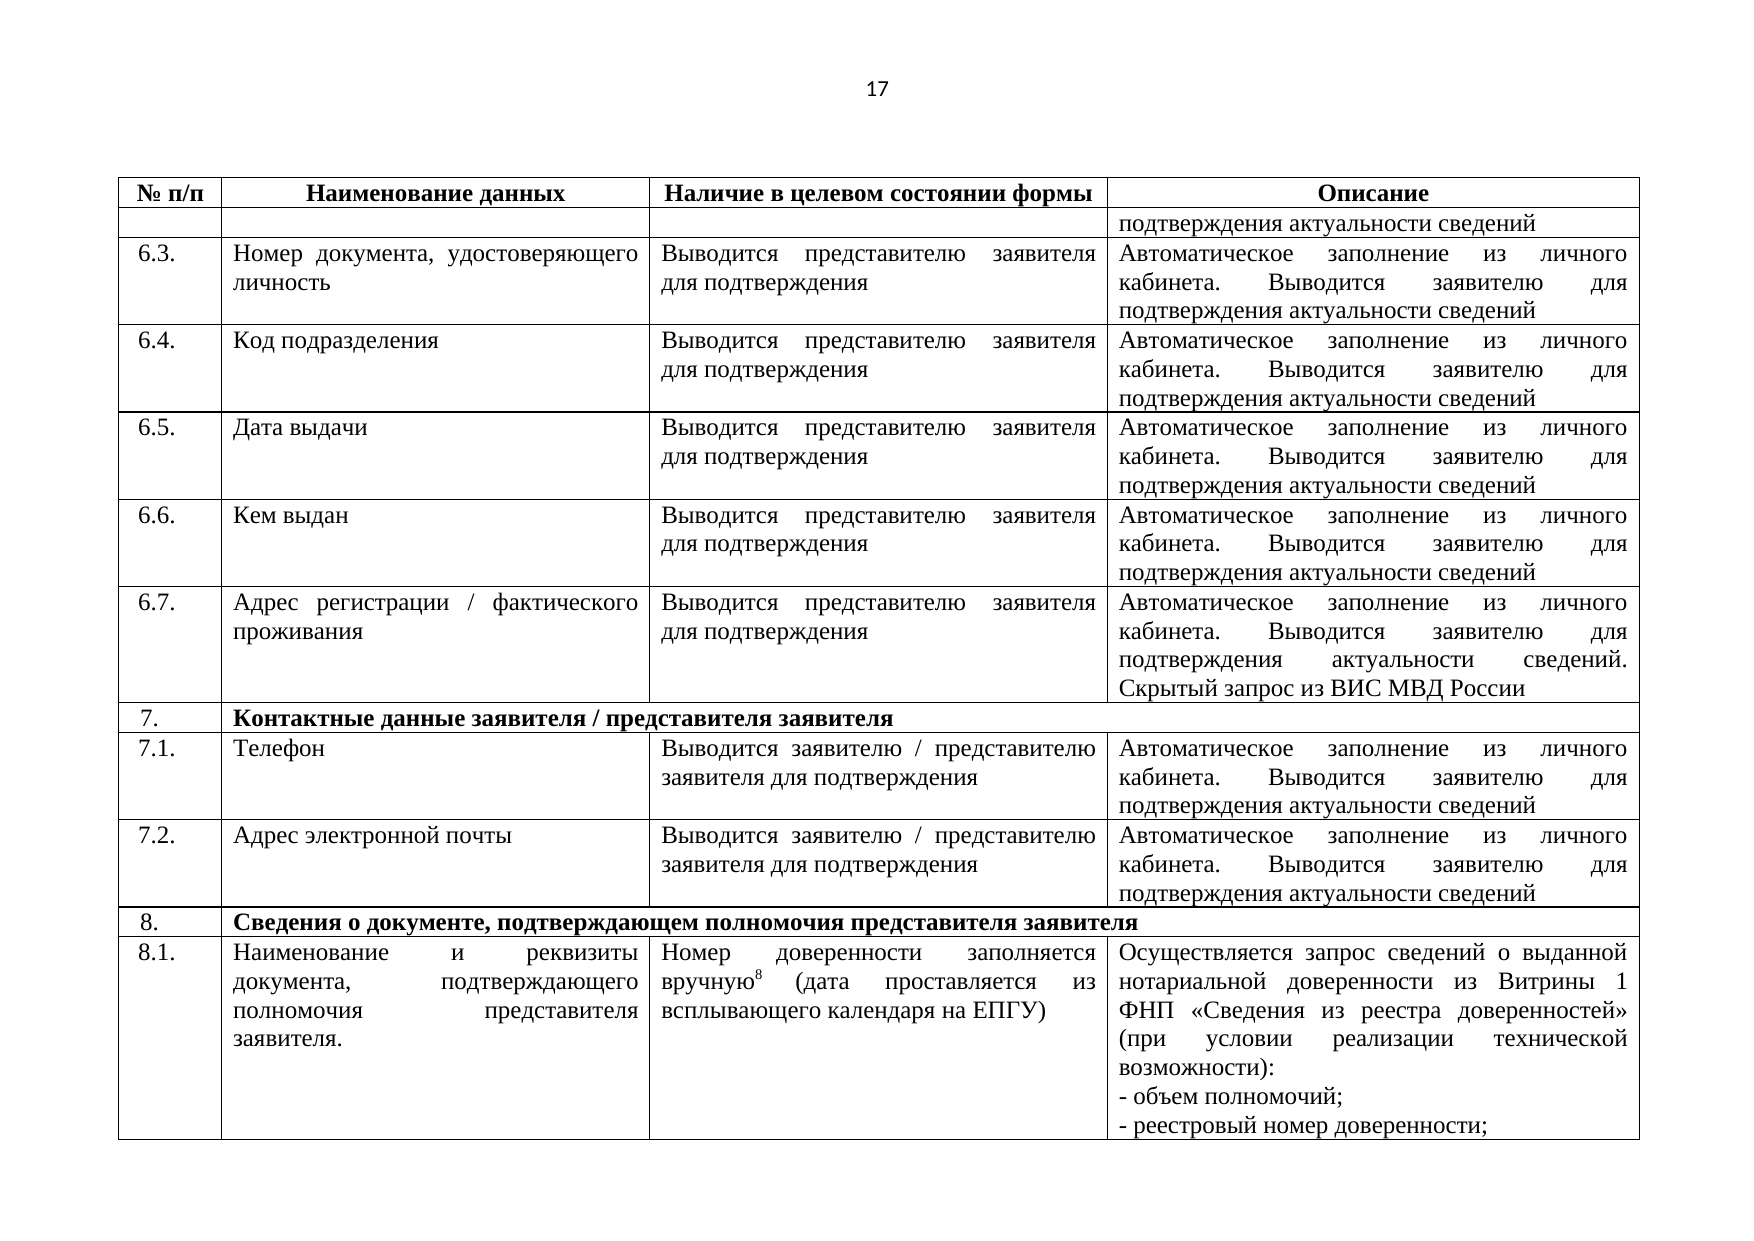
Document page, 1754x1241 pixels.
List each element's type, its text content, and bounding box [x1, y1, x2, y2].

table_cell Автоматическое заполнение из личного кабинета. Выводится заявителю для подтверждения актуальности сведений [1108, 413, 1639, 499]
table_cell [119, 908, 221, 936]
table_cell Кем выдан [222, 500, 649, 586]
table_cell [1108, 208, 1639, 237]
table_header Наименование данных [222, 178, 649, 207]
table_cell [119, 208, 221, 237]
table_cell [119, 733, 221, 819]
table_cell Телефон [222, 733, 649, 819]
table_cell Автоматическое заполнение из личного кабинета. Выводится заявителю для подтверждения актуальности сведений [1108, 733, 1639, 819]
table_cell Код подразделения [222, 325, 649, 411]
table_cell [1108, 937, 1639, 1138]
table_cell [119, 500, 221, 586]
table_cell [222, 208, 649, 237]
table_cell Автоматическое заполнение из личного кабинета. Выводится заявителю для подтверждения актуальности сведений [1108, 500, 1639, 586]
table_cell Выводится заявителю / представителю заявителя для подтверждения [650, 820, 1107, 906]
table_cell Адрес электронной почты [222, 820, 649, 906]
table_cell Выводится представителю заявителя для подтверждения [650, 413, 1107, 499]
table_cell [119, 820, 221, 906]
table_cell Выводится представителю заявителя для подтверждения [650, 325, 1107, 411]
table_header Наличие в целевом состоянии формы [650, 178, 1107, 207]
table_cell [119, 413, 221, 499]
table_cell Автоматическое заполнение из личного кабинета. Выводится заявителю для подтверждения актуальности сведений [1108, 325, 1639, 411]
table_cell Выводится заявителю / представителю заявителя для подтверждения [650, 733, 1107, 819]
table_cell Адрес регистрации / фактического проживания [222, 587, 649, 702]
table_cell Дата выдачи [222, 413, 649, 499]
table_cell [119, 587, 221, 702]
table_cell Выводится представителю заявителя для подтверждения [650, 500, 1107, 586]
table_cell [119, 937, 221, 1138]
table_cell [222, 937, 649, 1138]
table_cell [119, 238, 221, 324]
table_cell Сведения о документе, подтверждающем полномочия представителя заявителя [222, 908, 1639, 936]
table_cell Автоматическое заполнение из личного кабинета. Выводится заявителю для подтверждения актуальности сведений [1108, 820, 1639, 906]
table_cell Выводится представителю заявителя для подтверждения [650, 587, 1107, 702]
table_cell Выводится представителю заявителя для подтверждения [650, 238, 1107, 324]
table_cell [650, 937, 1107, 1138]
table_cell Автоматическое заполнение из личного кабинета. Выводится заявителю для подтверждения актуальности сведений [1108, 238, 1639, 324]
table_cell [119, 325, 221, 411]
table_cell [650, 208, 1107, 237]
table_header Описание [1108, 178, 1639, 207]
table_cell [119, 703, 221, 732]
table_cell Контактные данные заявителя / представителя заявителя [222, 703, 1639, 732]
table_header № п/п [119, 178, 221, 207]
table_cell Номер документа, удостоверяющего личность [222, 238, 649, 324]
table_cell Автоматическое заполнение из личного кабинета. Выводится заявителю для подтверждения актуальности сведений. Скрытый запрос из ВИС МВД России [1108, 587, 1639, 702]
